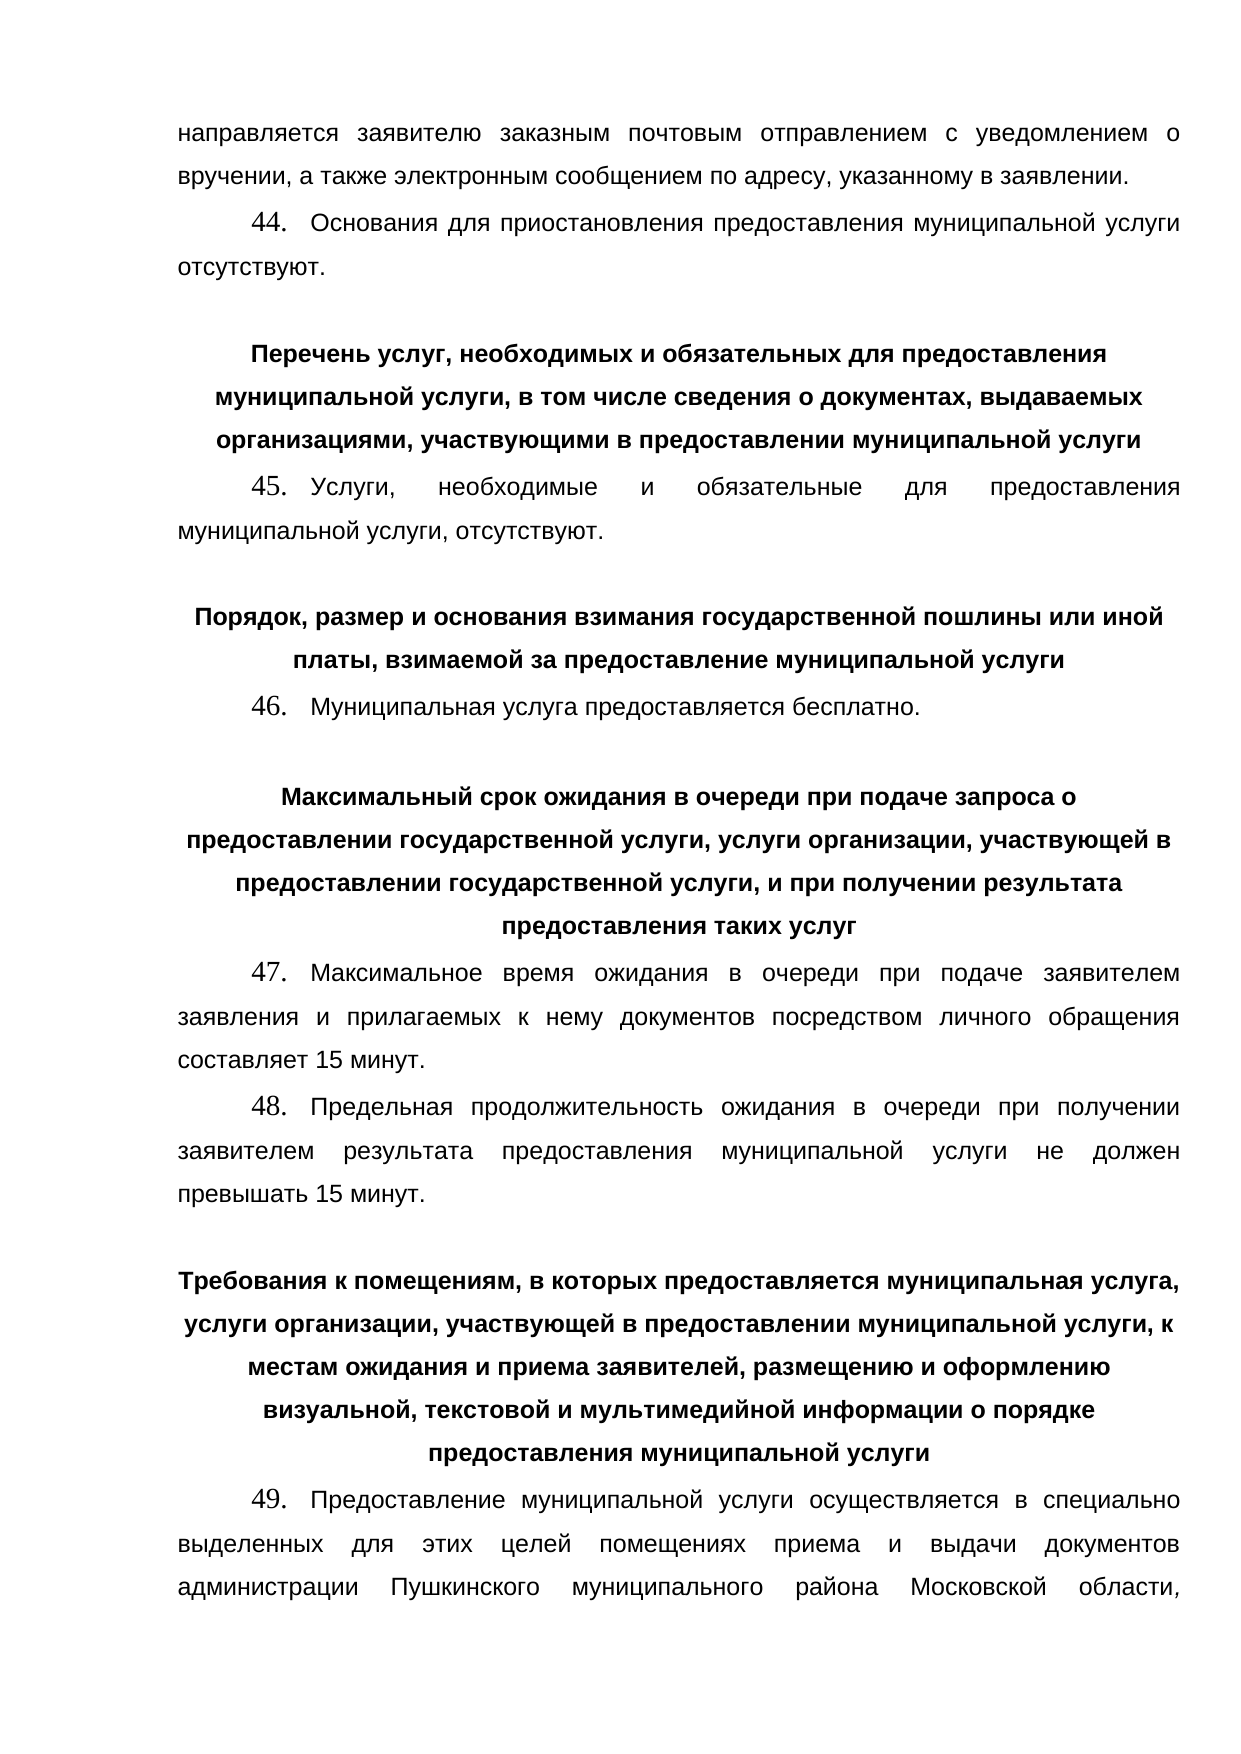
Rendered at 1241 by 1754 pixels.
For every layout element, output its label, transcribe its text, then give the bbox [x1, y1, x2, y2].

list Услуги, необходимые и обязательные для предоставления муниципальной услуги, отсутствуют. [177, 468, 1181, 544]
text Порядок, размер и основания взимания государственной пошлины или иной платы, взимаемой за предоставление муниципальной услуги [177, 602, 1181, 674]
text Требования к помещениям, в которых предоставляется муниципальная услуга, услуги организации, участвующей в предоставлении муниципальной услуги, к местам ожидания и приема заявителей, размещению и оформлению визуальной, текстовой и мультимедийной информации о порядке предоставления муниципальной услуги [177, 1266, 1181, 1467]
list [177, 118, 1181, 190]
list Предельная продолжительность ожидания в очереди при получении заявителем результата предоставления муниципальной услуги не должен превышать 15 минут. [177, 1088, 1181, 1208]
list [177, 1481, 1181, 1601]
list Максимальное время ожидания в очереди при подаче заявителем заявления и прилагаемых к нему документов посредством личного обращения составляет 15 минут. [177, 954, 1181, 1074]
list Муниципальная услуга предоставляется бесплатно. [177, 688, 1181, 722]
list Основания для приостановления предоставления муниципальной услуги отсутствуют. [177, 204, 1181, 281]
text Максимальный срок ожидания в очереди при подаче запроса о предоставлении государственной услуги, услуги организации, участвующей в предоставлении государственной услуги, и при получении результата предоставления таких услуг [177, 782, 1181, 940]
text Перечень услуг, необходимых и обязательных для предоставления муниципальной услуги, в том числе сведения о документах, выдаваемых организациями, участвующими в предоставлении муниципальной услуги [177, 338, 1181, 453]
